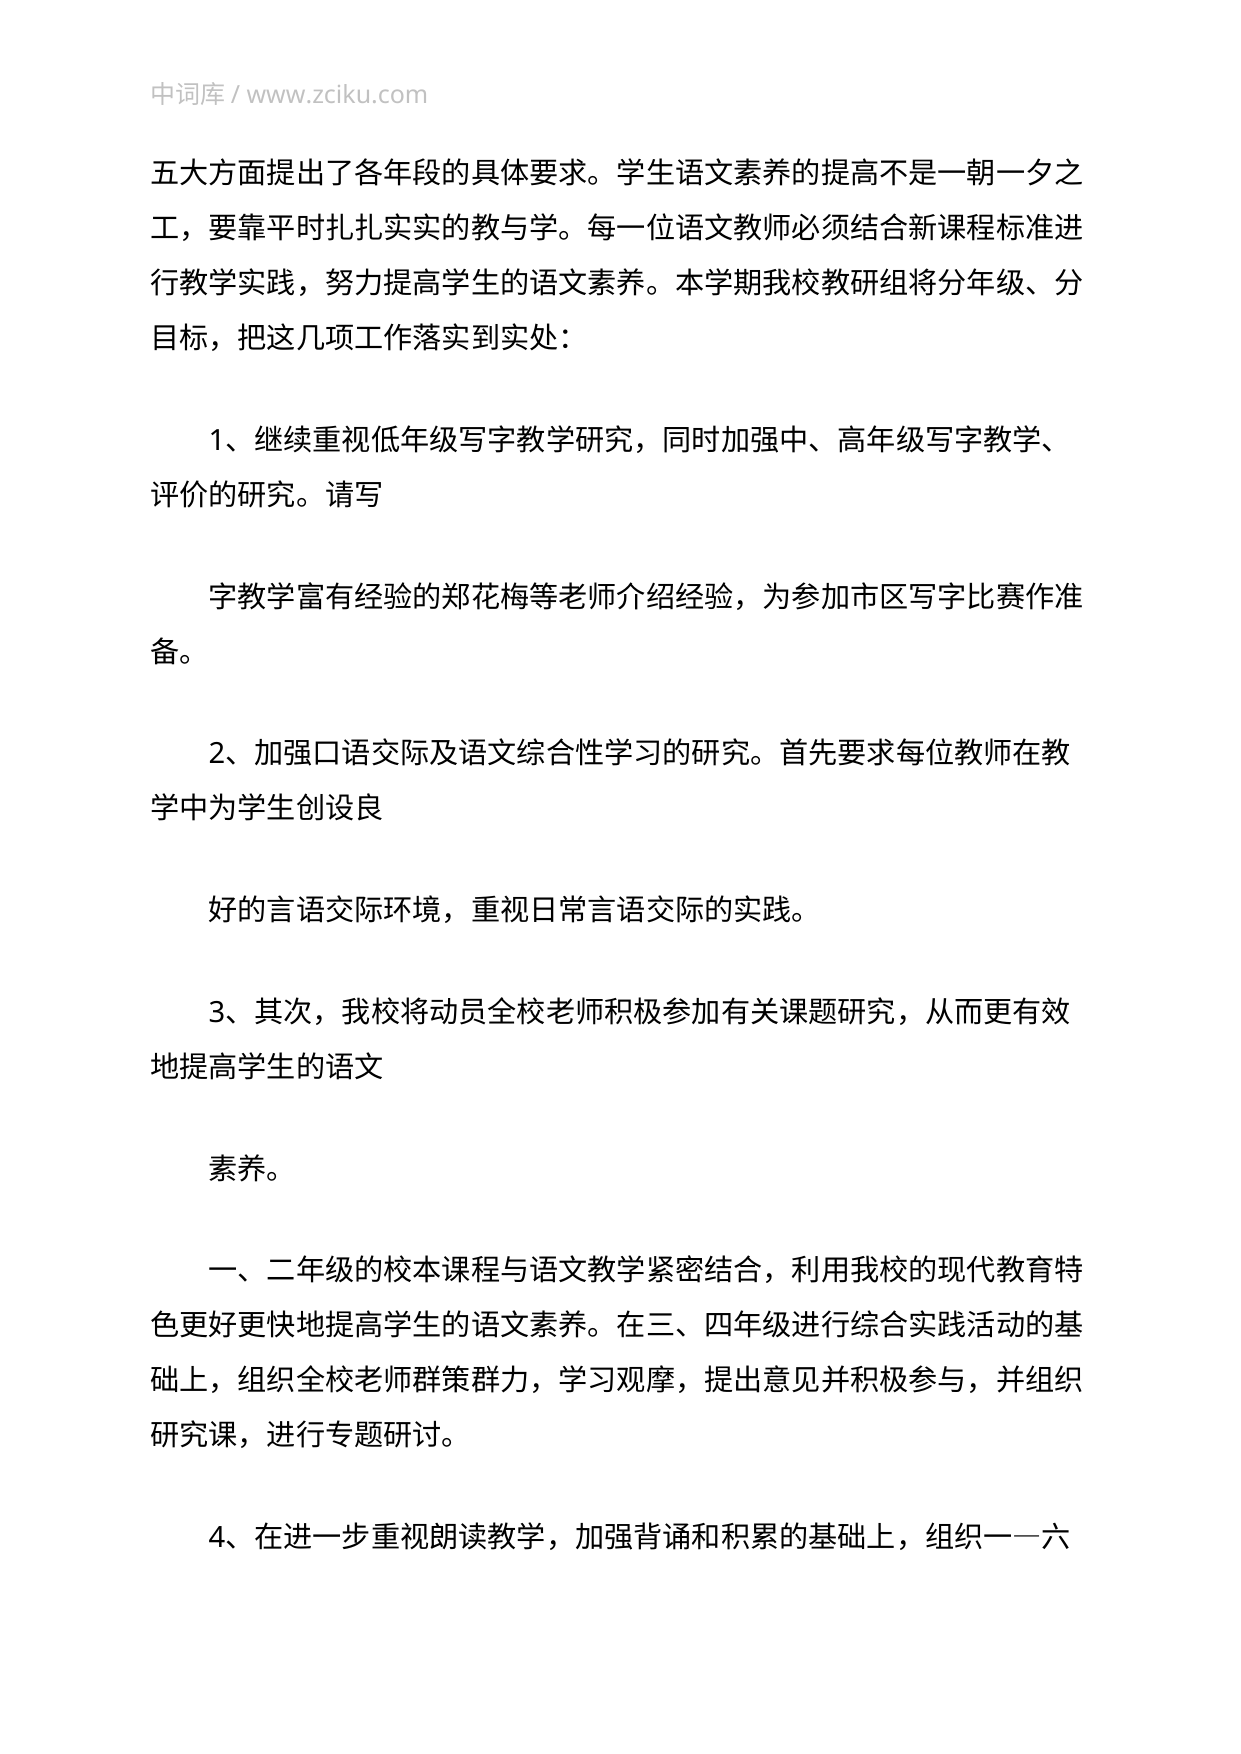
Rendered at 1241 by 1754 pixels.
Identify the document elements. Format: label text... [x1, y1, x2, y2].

text 好的言语交际环境，重视日常言语交际的实践。 [150, 887, 1090, 929]
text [150, 150, 1090, 357]
text 3、其次，我校将动员全校老师积极参加有关课题研究，从而更有效地提高学生的语文 [150, 988, 1090, 1086]
text 字教学富有经验的郑花梅等老师介绍经验，为参加市区写字比赛作准备。 [150, 573, 1090, 670]
text 素养。 [150, 1145, 1090, 1187]
text 2、加强口语交际及语文综合性学习的研究。首先要求每位教师在教学中为学生创设良 [150, 730, 1090, 827]
text 1、继续重视低年级写字教学研究，同时加强中、高年级写字教学、评价的研究。请写 [150, 416, 1090, 514]
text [150, 1513, 1090, 1556]
text 一、二年级的校本课程与语文教学紧密结合，利用我校的现代教育特色更好更快地提高学生的语文素养。在三、四年级进行综合实践活动的基础上，组织全校老师群策群力，学习观摩，提出意见并积极参与，并组织研究课，进行专题研讨。 [150, 1247, 1090, 1454]
